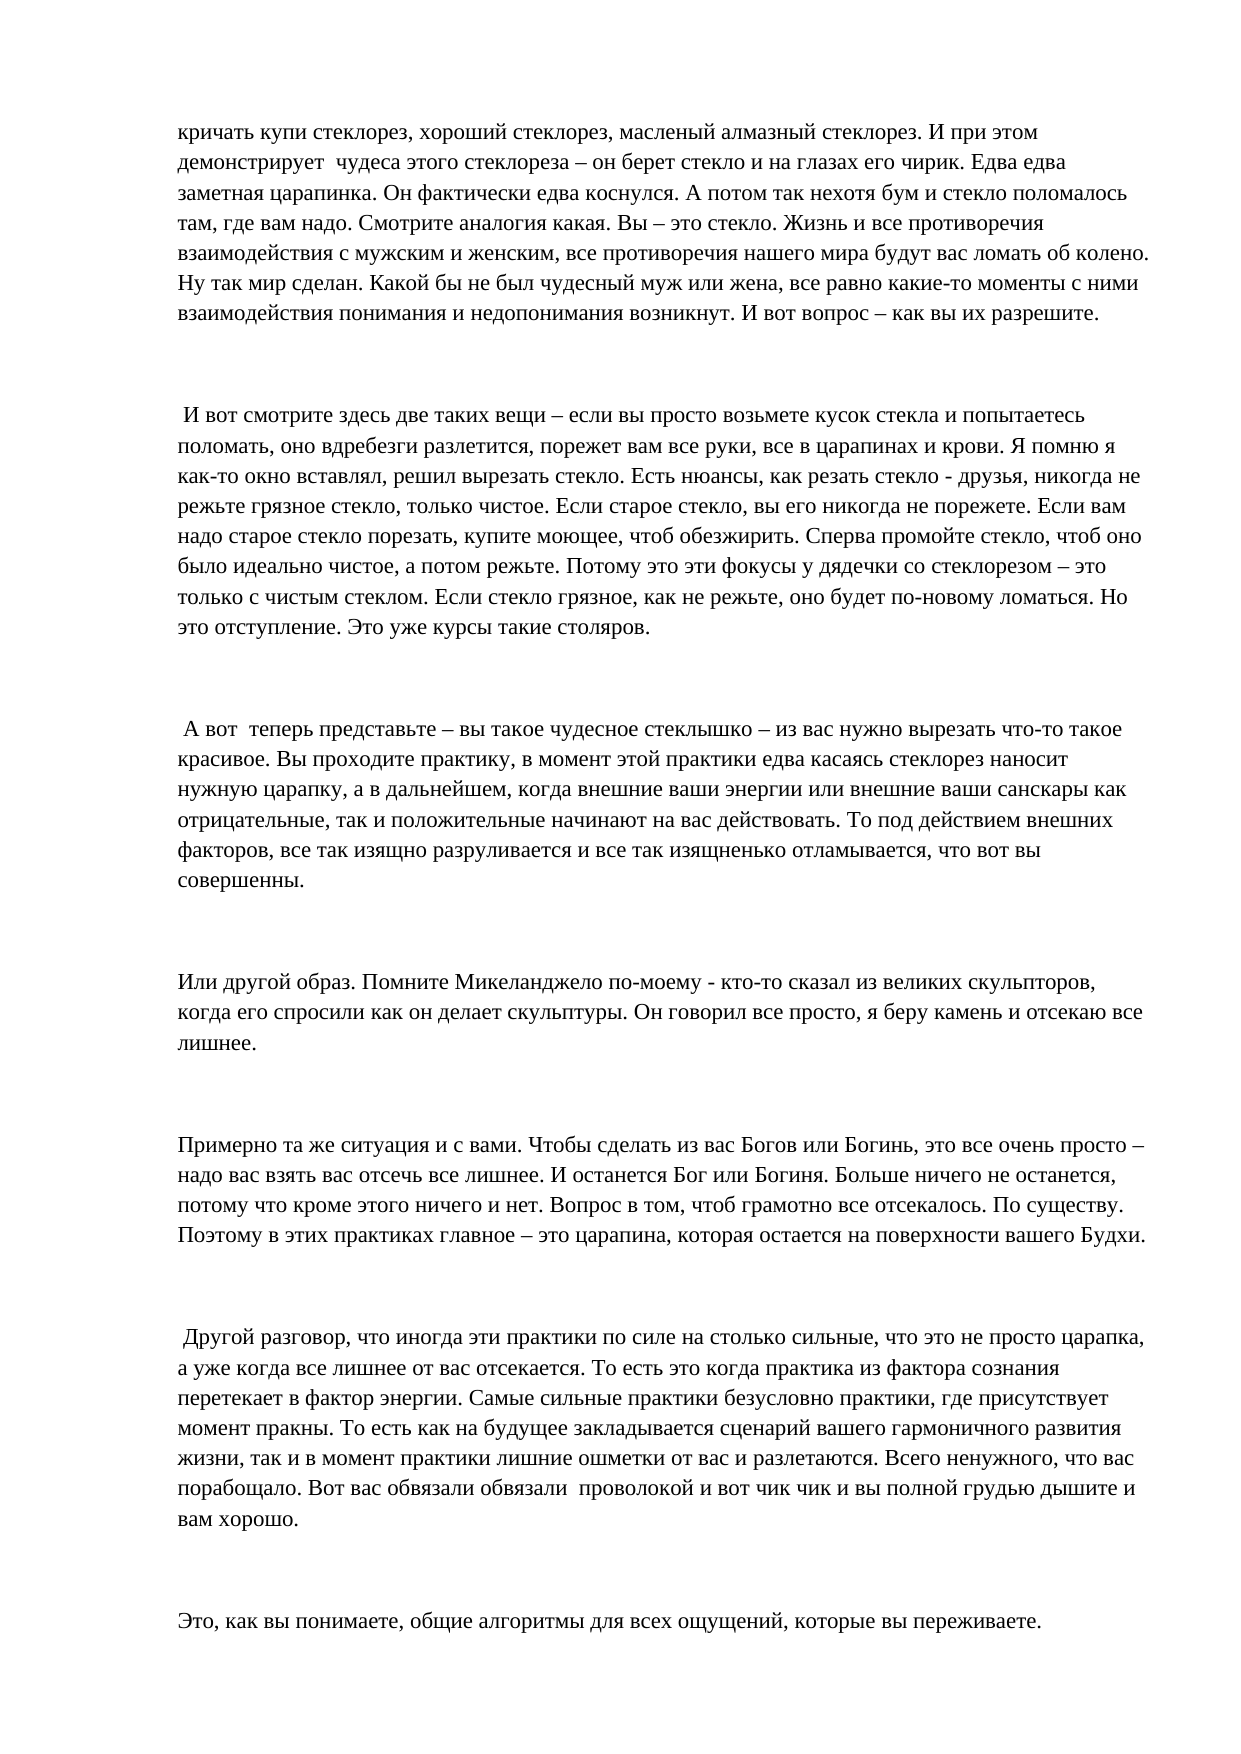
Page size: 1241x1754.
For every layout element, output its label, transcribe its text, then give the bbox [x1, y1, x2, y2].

text Это, как вы понимаете, общие алгоритмы для всех ощущений, которые вы переживаете. [177, 1607, 1152, 1633]
text И вот смотрите здесь две таких вещи – если вы просто возьмете кусок стекла и попытаетесь поломать, оно вдребезги разлетится, порежет вам все руки, все в царапинах и крови. Я помню я как-то окно вставлял, решил вырезать стекло. Есть нюансы, как резать стекло - друзья, никогда не режьте грязное стекло, только чистое. Если старое стекло, вы его никогда не порежете. Если вам надо старое стекло порезать, купите моющее, чтоб обезжирить. Сперва промойте стекло, чтоб оно было идеально чистое, а потом режьте. Потому это эти фокусы у дядечки со стеклорезом – это только с чистым стеклом. Если стекло грязное, как не режьте, оно будет по-новому ломаться. Но это отступление. Это уже курсы такие столяров. [177, 401, 1152, 639]
text Примерно та же ситуация и с вами. Чтобы сделать из вас Богов или Богинь, это все очень просто – надо вас взять вас отсечь все лишнее. И останется Бог или Богиня. Больше ничего не останется, потому что кроме этого ничего и нет. Вопрос в том, чтоб грамотно все отсекалось. По существу. Поэтому в этих практиках главное – это царапина, которая остается на поверхности вашего Будхи. [177, 1131, 1152, 1248]
text Другой разговор, что иногда эти практики по силе на столько сильные, что это не просто царапка, а уже когда все лишнее от вас отсекается. То есть это когда практика из фактора сознания перетекает в фактор энергии. Самые сильные практики безусловно практики, где присутствует момент пракны. То есть как на будущее закладывается сценарий вашего гармоничного развития жизни, так и в момент практики лишние ошметки от вас и разлетаются. Всего ненужного, что вас порабощало. Вот вас обвязали обвязали проволокой и вот чик чик и вы полной грудью дышите и вам хорошо. [177, 1323, 1152, 1531]
text А вот теперь представьте – вы такое чудесное стеклышко – из вас нужно вырезать что-то такое красивое. Вы проходите практику, в момент этой практики едва касаясь стеклорез наносит нужную царапку, а в дальнейшем, когда внешние ваши энергии или внешние ваши санскары как отрицательные, так и положительные начинают на вас действовать. То под действием внешних факторов, все так изящно разруливается и все так изящненько отламывается, что вот вы совершенны. [177, 715, 1152, 892]
text Или другой образ. Помните Микеланджело по-моему - кто-то сказал из великих скульпторов, когда его спросили как он делает скульптуры. Он говорил все просто, я беру камень и отсекаю все лишнее. [177, 968, 1152, 1055]
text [177, 118, 1152, 326]
